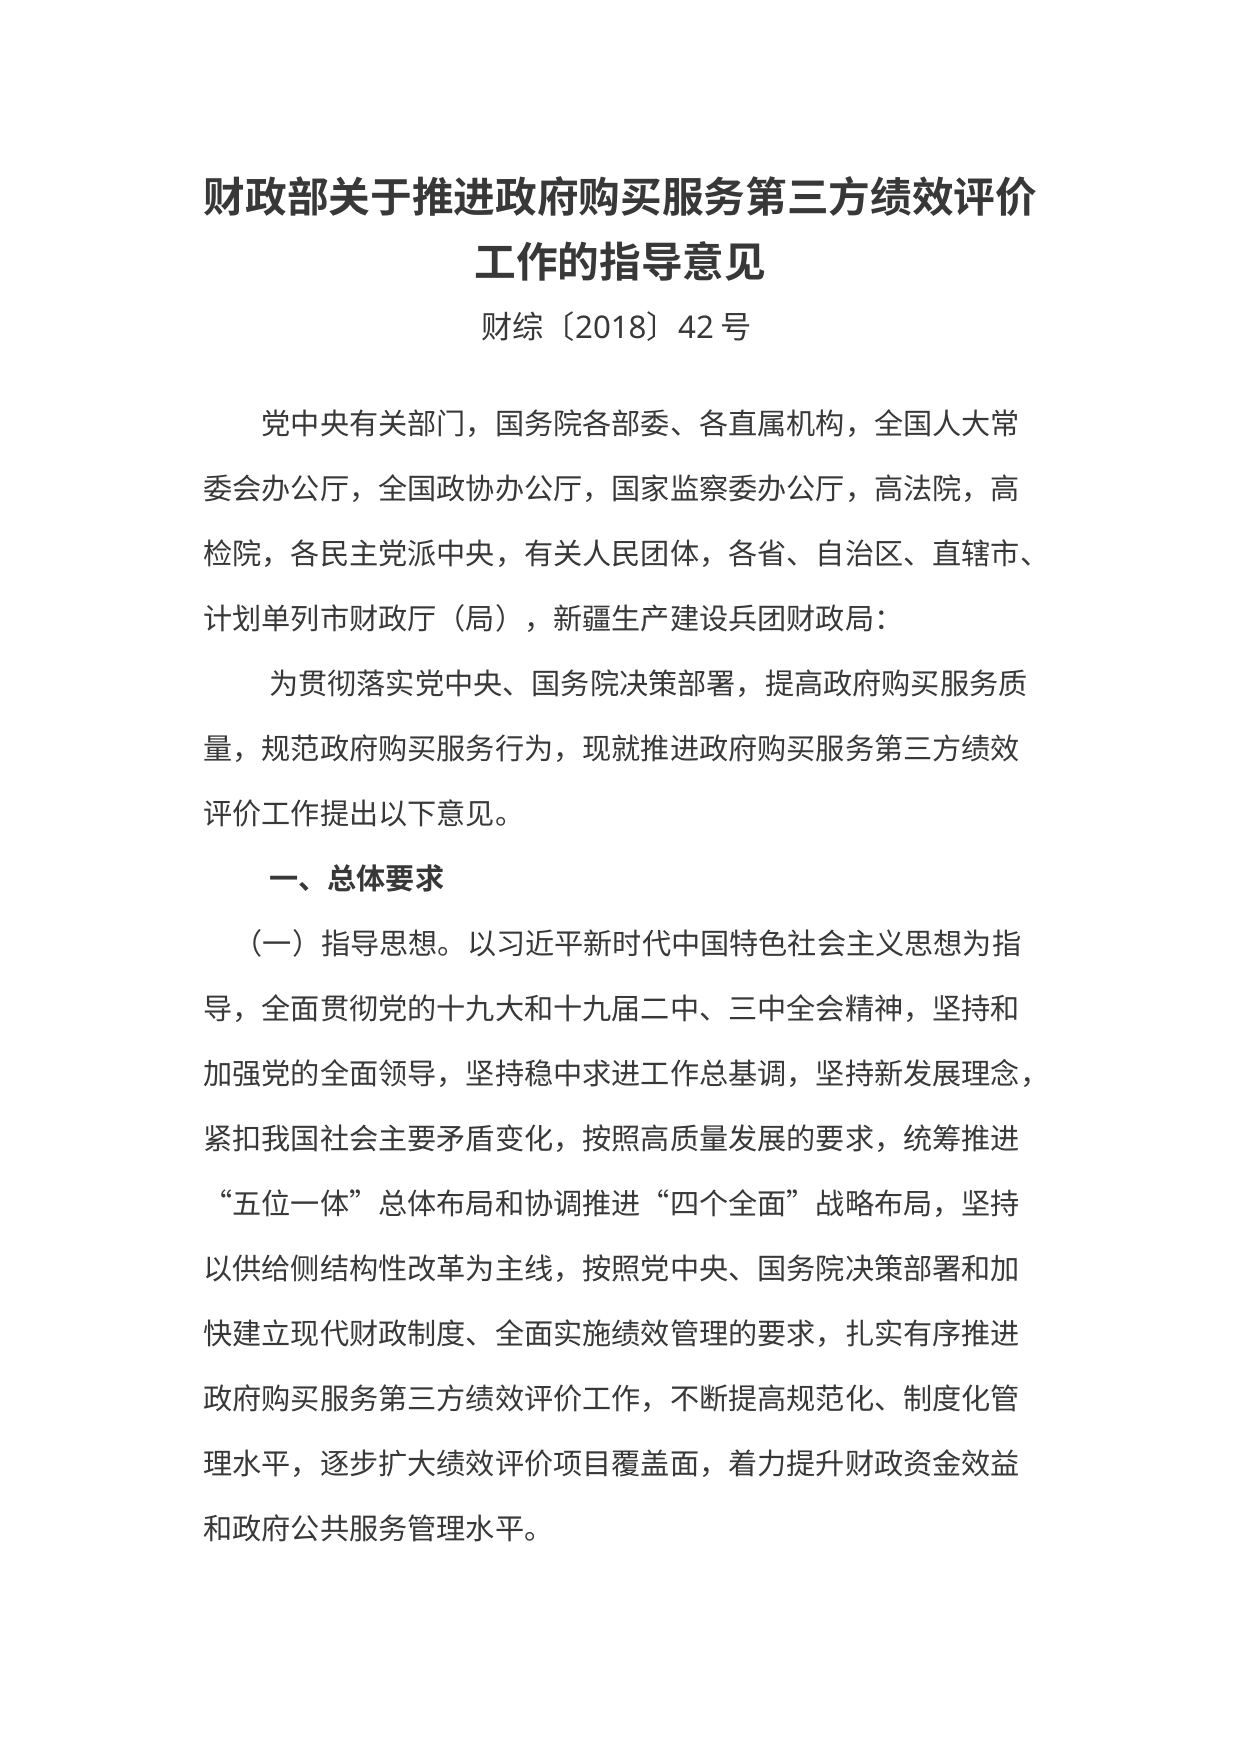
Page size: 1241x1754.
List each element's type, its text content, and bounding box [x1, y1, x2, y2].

subtitle 财政部关于推进政府购买服务第三方绩效评价 [187, 162, 1053, 227]
text 为贯彻落实党中央、国务院决策部署，提高政府购买服务质量，规范政府购买服务行为，现就推进政府购买服务第三方绩效评价工作提出以下意见。 [203, 649, 1029, 844]
text 财综〔2018〕42号 [203, 292, 1029, 357]
text 一、总体要求 [203, 844, 1029, 909]
subtitle 工作的指导意见 [187, 227, 1053, 292]
text （一）指导思想。以习近平新时代中国特色社会主义思想为指导，全面贯彻党的十九大和十九届二中、三中全会精神，坚持和加强党的全面领导，坚持稳中求进工作总基调，坚持新发展理念，紧扣我国社会主要矛盾变化，按照高质量发展的要求，统筹推进“五位一体”总体布局和协调推进“四个全面”战略布局，坚持以供给侧结构性改革为主线，按照党中央、国务院决策部署和加快建立现代财政制度、全面实施绩效管理的要求，扎实有序推进政府购买服务第三方绩效评价工作，不断提高规范化、制度化管理水平，逐步扩大绩效评价项目覆盖面，着力提升财政资金效益和政府公共服务管理水平。 [203, 909, 1029, 1559]
text 党中央有关部门，国务院各部委、各直属机构，全国人大常委会办公厅，全国政协办公厅，国家监察委办公厅，高法院，高检院，各民主党派中央，有关人民团体，各省、自治区、直辖市、计划单列市财政厅（局），新疆生产建设兵团财政局： [203, 389, 1029, 649]
